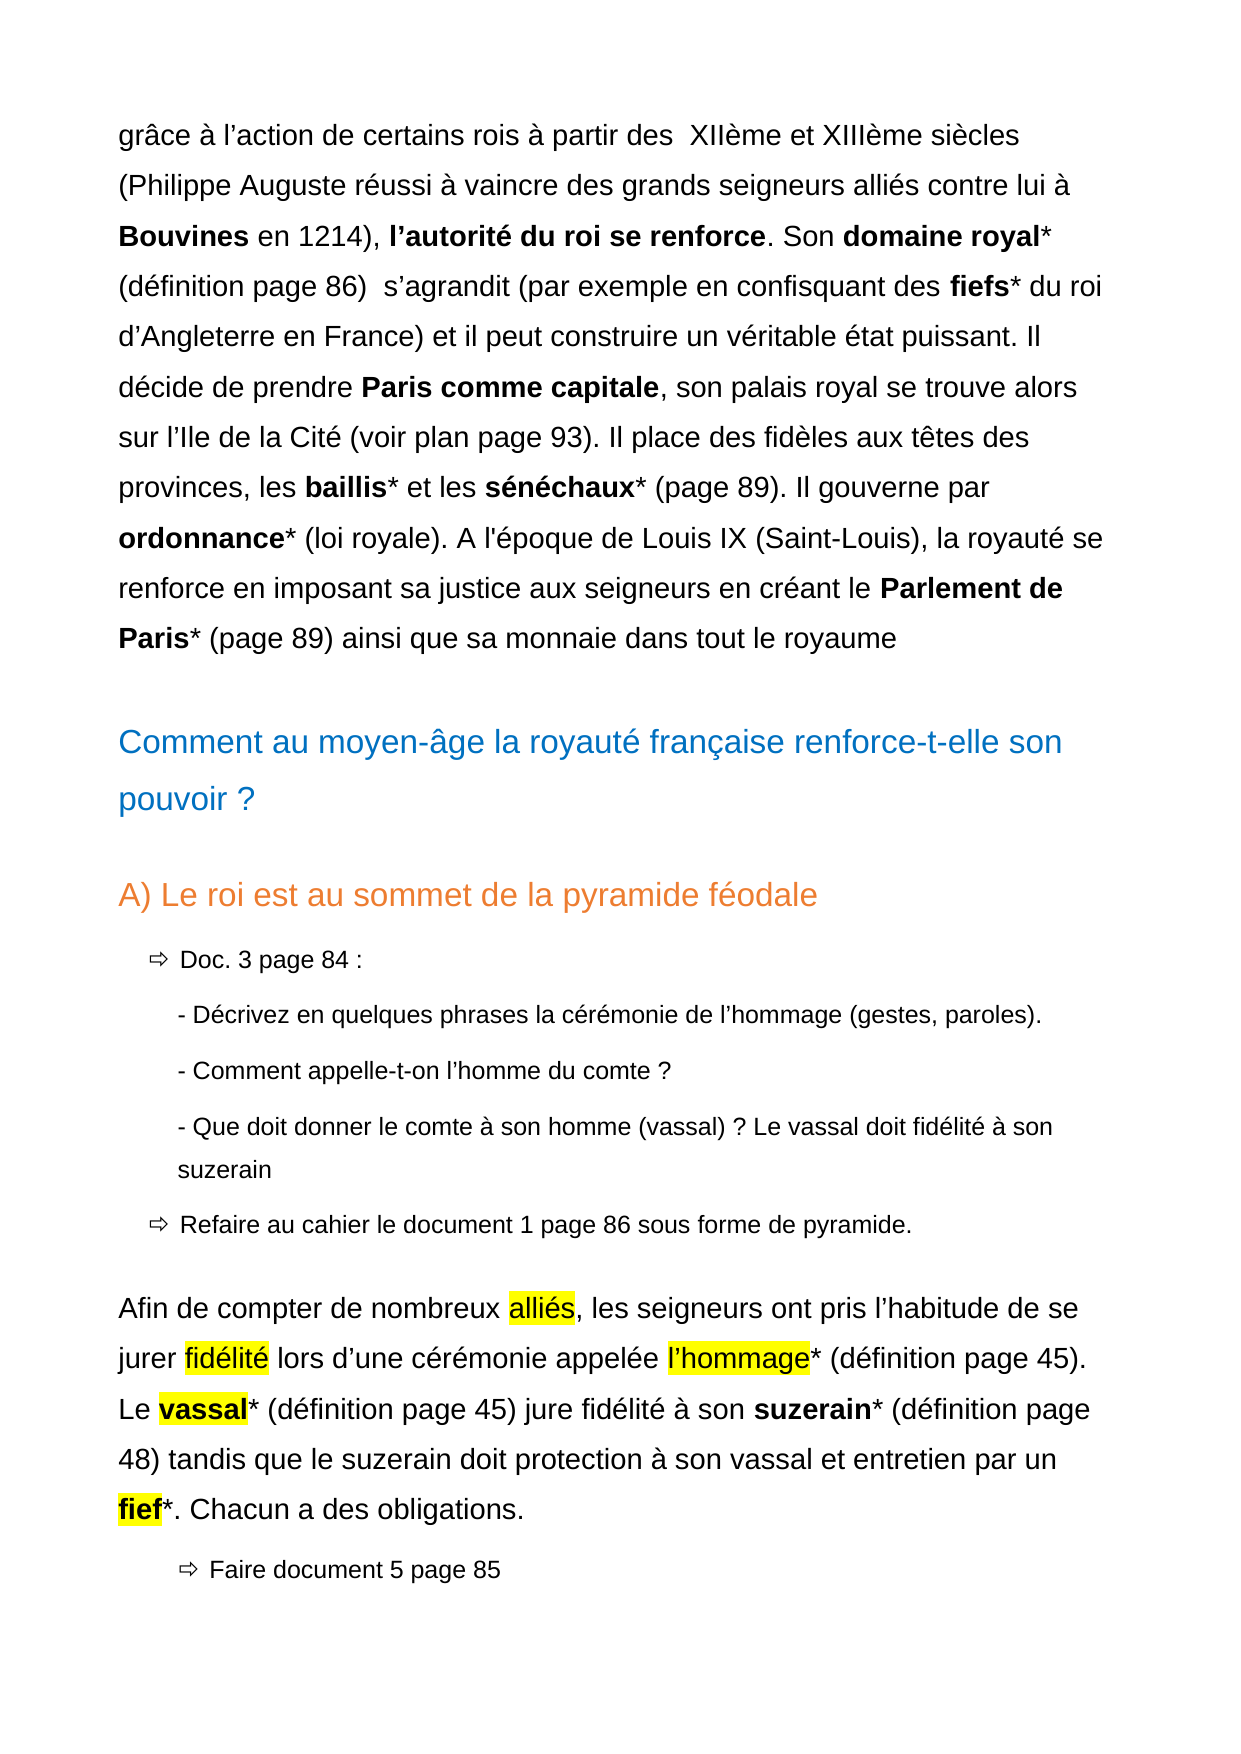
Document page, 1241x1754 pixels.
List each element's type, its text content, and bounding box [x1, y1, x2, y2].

text Afin de compter de nombreux alliés, les seigneurs ont pris l’habitude de se jurer fidélité lors d’une cérémonie appelée l’hommage* (définition page 45). Le vassal* (définition page 45) jure fidélité à son suzerain* (définition page 48) tandis que le suzerain doit protection à son vassal et entretien par un fief*. Chacun a des obligations. [118, 1291, 1122, 1526]
text Faire document 5 page 85 [177, 1555, 1122, 1584]
text A) Le roi est au sommet de la pyramide féodale [118, 874, 1122, 913]
text Doc. 3 page 84 : [148, 945, 1122, 973]
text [118, 118, 1122, 655]
text Comment au moyen-âge la royauté française renforce-t-elle son pouvoir ? [118, 722, 1122, 818]
text - Que doit donner le comte à son homme (vassal) ? Le vassal doit fidélité à son suzerain [177, 1112, 1122, 1183]
text Refaire au cahier le document 1 page 86 sous forme de pyramide. [148, 1210, 1122, 1239]
text - Comment appelle-t-on l’homme du comte ? [177, 1056, 1122, 1085]
text - Décrivez en quelques phrases la cérémonie de l’hommage (gestes, paroles). [177, 1000, 1122, 1029]
